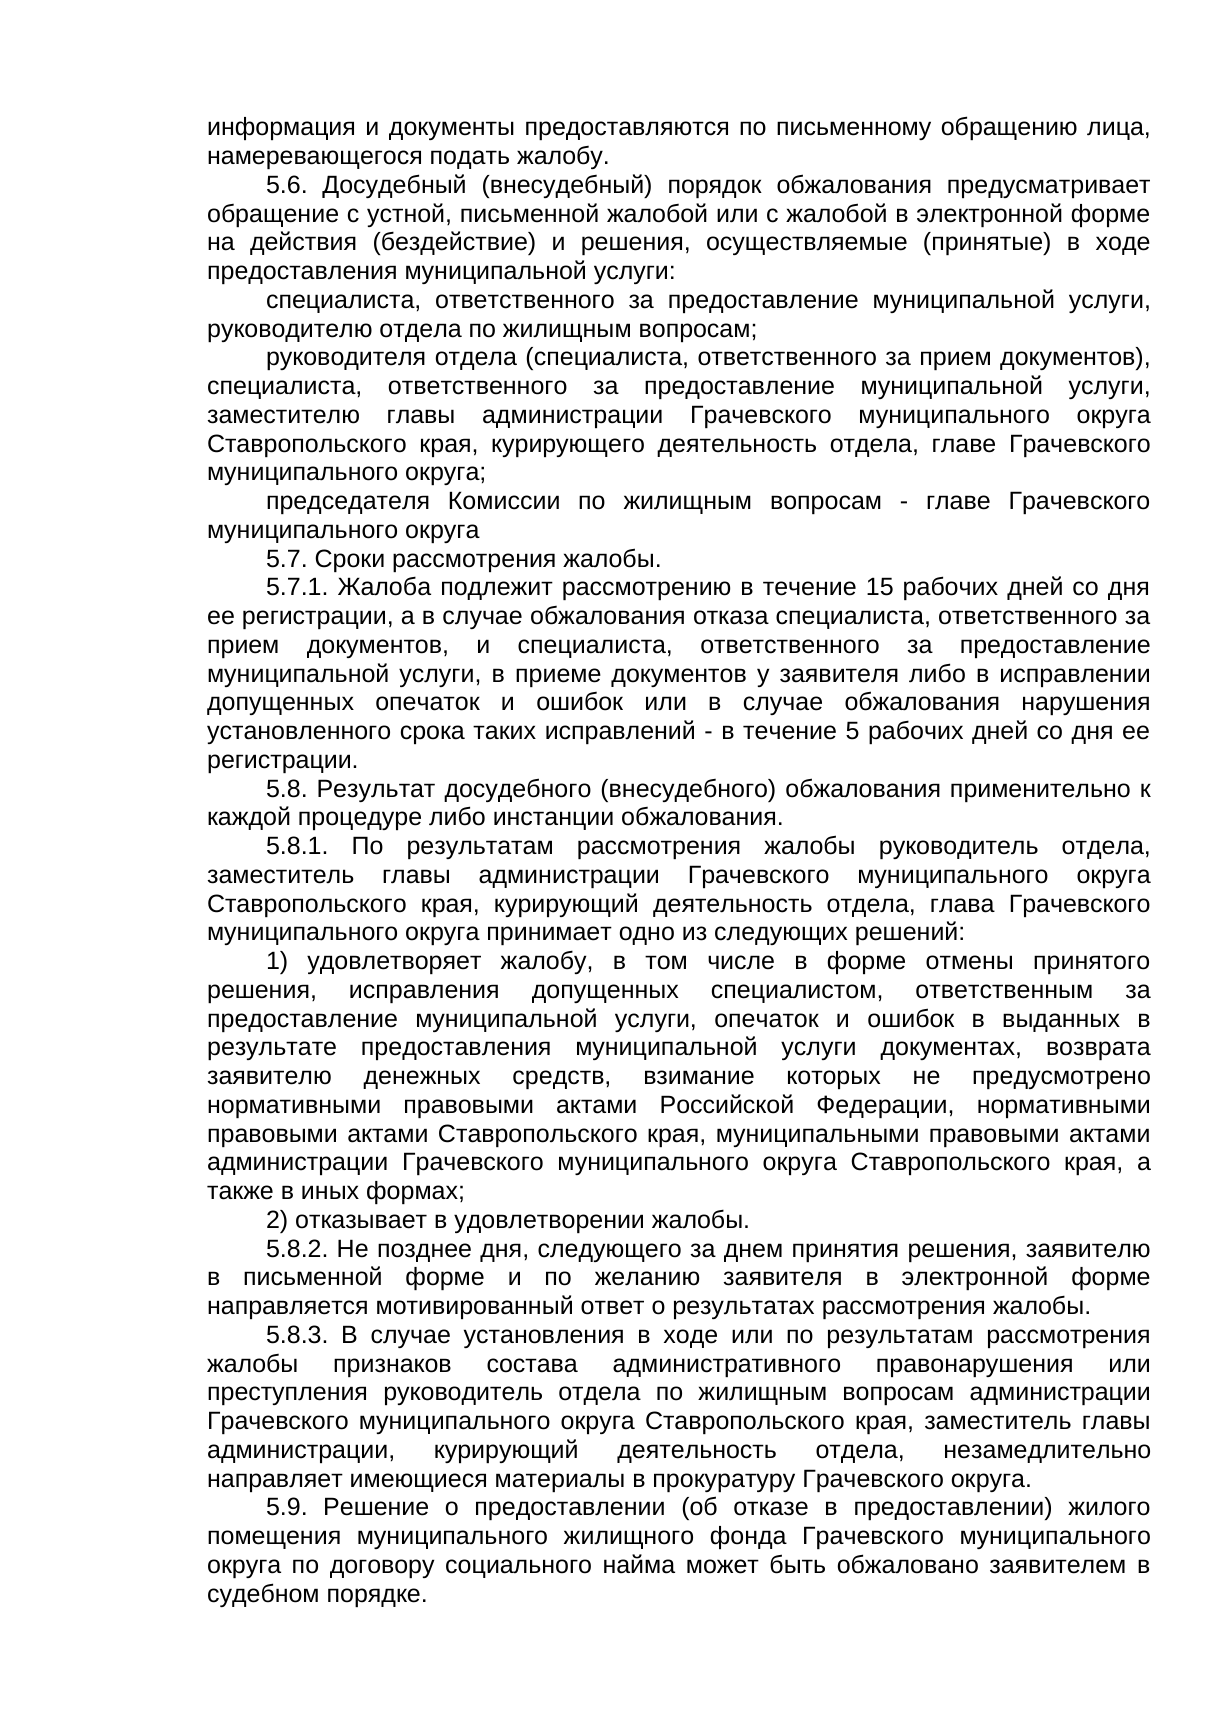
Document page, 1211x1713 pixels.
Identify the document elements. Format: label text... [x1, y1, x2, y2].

text председателя Комиссии по жилищным вопросам - главе Грачевского муниципального округа [207, 486, 1152, 544]
text 1) удовлетворяет жалобу, в том числе в форме отмены принятого решения, исправления допущенных специалистом, ответственным за предоставление муниципальной услуги, опечаток и ошибок в выданных в результате предоставления муниципальной услуги документах, возврата заявителю денежных средств, взимание которых не предусмотрено нормативными правовыми актами Российской Федерации, нормативными правовыми актами Ставропольского края, муниципальными правовыми актами администрации Грачевского муниципального округа Ставропольского края, а также в иных формах; [207, 946, 1152, 1205]
text 5.7. Сроки рассмотрения жалобы. [207, 544, 1152, 572]
text 5.7.1. Жалоба подлежит рассмотрению в течение 15 рабочих дней со дня ее регистрации, а в случае обжалования отказа специалиста, ответственного за прием документов, и специалиста, ответственного за предоставление муниципальной услуги, в приеме документов у заявителя либо в исправлении допущенных опечаток и ошибок или в случае обжалования нарушения установленного срока таких исправлений - в течение 5 рабочих дней со дня ее регистрации. [207, 572, 1152, 774]
text руководителя отдела (специалиста, ответственного за прием документов), специалиста, ответственного за предоставление муниципальной услуги, заместителю главы администрации Грачевского муниципального округа Ставропольского края, курирующего деятельность отдела, главе Грачевского муниципального округа; [207, 342, 1152, 486]
text 5.8.3. В случае установления в ходе или по результатам рассмотрения жалобы признаков состава административного правонарушения или преступления руководитель отдела по жилищным вопросам администрации Грачевского муниципального округа Ставропольского края, заместитель главы администрации, курирующий деятельность отдела, незамедлительно направляет имеющиеся материалы в прокуратуру Грачевского округа. [207, 1320, 1152, 1492]
text 2) отказывает в удовлетворении жалобы. [207, 1205, 1152, 1234]
text 5.8.2. Не позднее дня, следующего за днем принятия решения, заявителю в письменной форме и по желанию заявителя в электронной форме направляется мотивированный ответ о результатах рассмотрения жалобы. [207, 1234, 1152, 1320]
text 5.8.1. По результатам рассмотрения жалобы руководитель отдела, заместитель главы администрации Грачевского муниципального округа Ставропольского края, курирующий деятельность отдела, глава Грачевского муниципального округа принимает одно из следующих решений: [207, 831, 1152, 946]
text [207, 112, 1152, 170]
text специалиста, ответственного за предоставление муниципальной услуги, руководителю отдела по жилищным вопросам; [207, 285, 1152, 342]
text 5.8. Результат досудебного (внесудебного) обжалования применительно к каждой процедуре либо инстанции обжалования. [207, 774, 1152, 831]
text 5.9. Решение о предоставлении (об отказе в предоставлении) жилого помещения муниципального жилищного фонда Грачевского муниципального округа по договору социального найма может быть обжаловано заявителем в судебном порядке. [207, 1492, 1152, 1607]
text 5.6. Досудебный (внесудебный) порядок обжалования предусматривает обращение с устной, письменной жалобой или с жалобой в электронной форме на действия (бездействие) и решения, осуществляемые (принятые) в ходе предоставления муниципальной услуги: [207, 170, 1152, 285]
